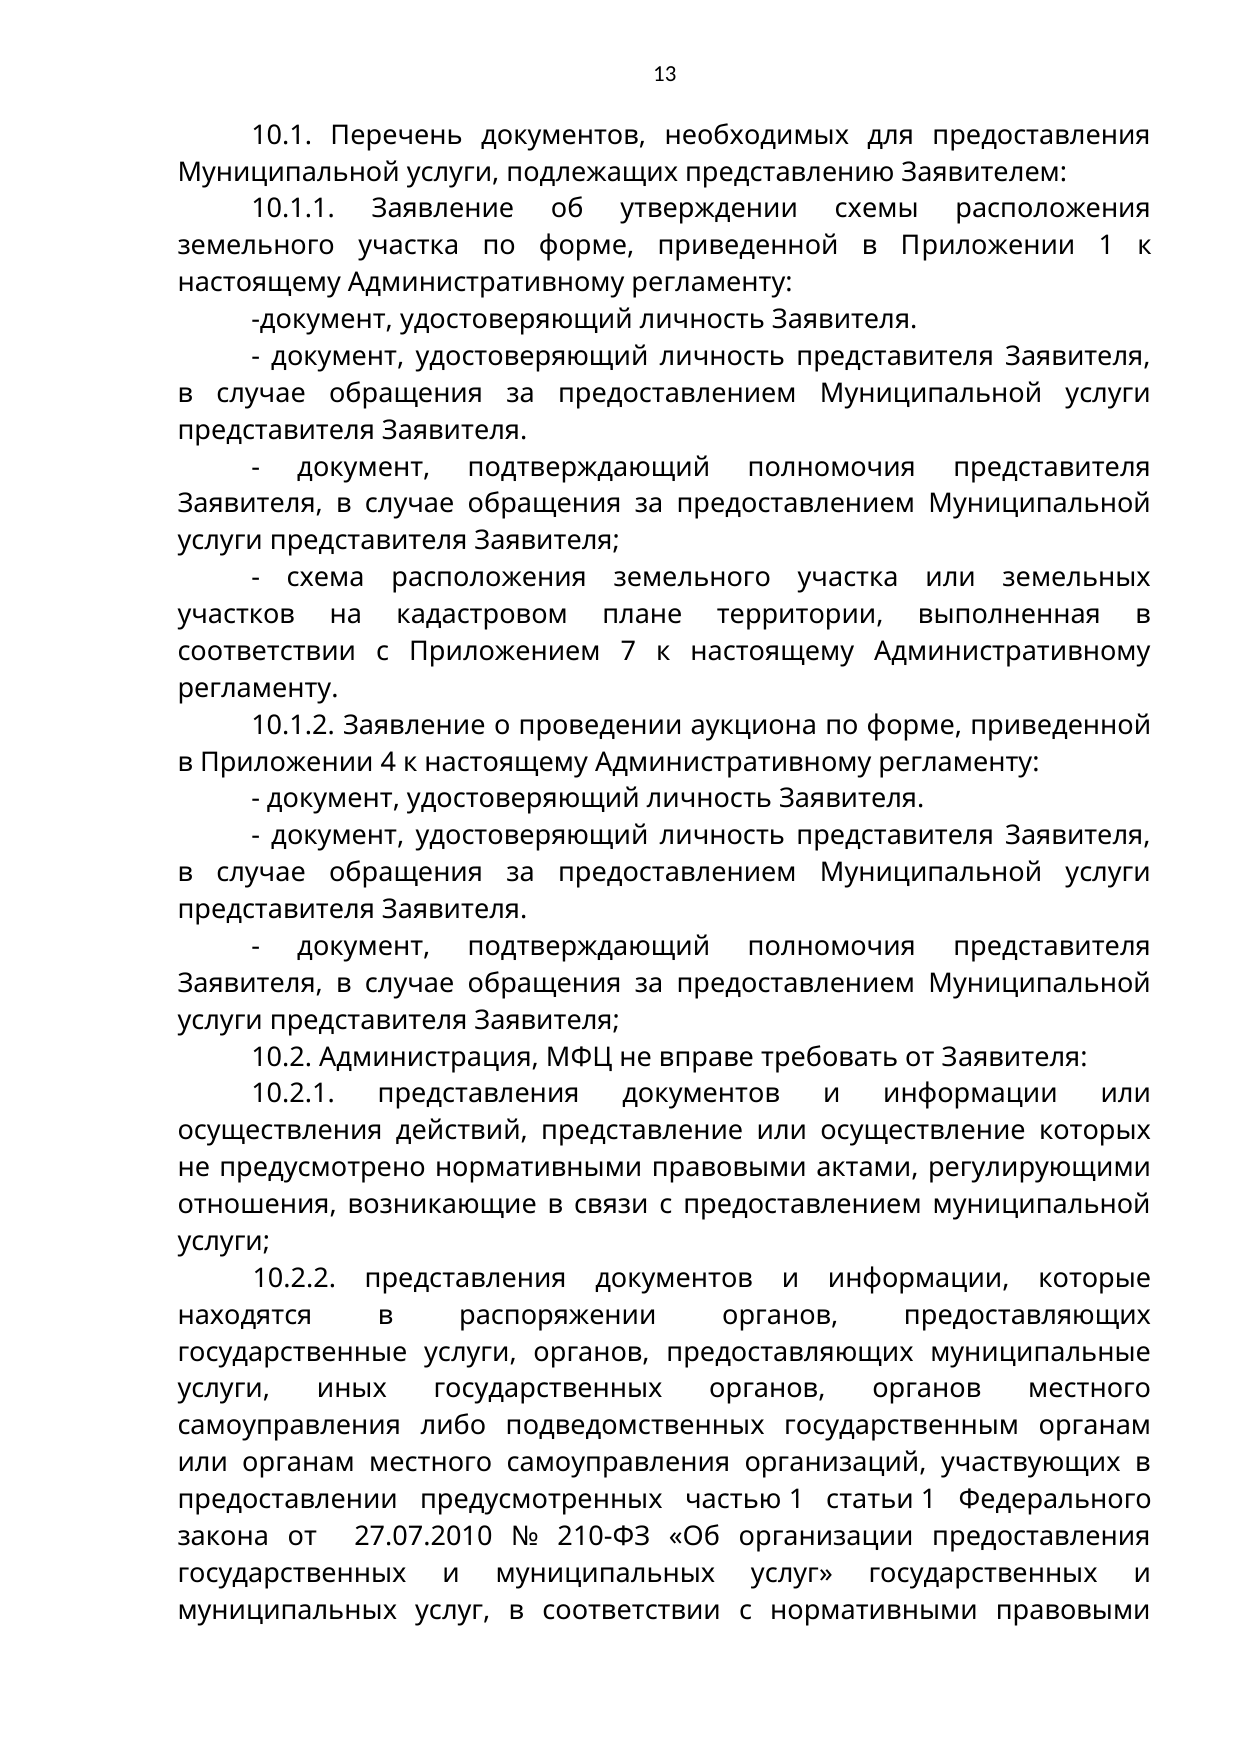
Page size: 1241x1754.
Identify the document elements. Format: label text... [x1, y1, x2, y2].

text 10.1. Перечень документов, необходимых для предоставления Муниципальной услуги, подлежащих представлению Заявителем: [177, 115, 1152, 189]
text - документ, подтверждающий полномочия представителя Заявителя, в случае обращения за предоставлением Муниципальной услуги представителя Заявителя; [177, 447, 1152, 558]
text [177, 1258, 1152, 1627]
text 10.1.2. Заявление о проведении аукциона по форме, приведенной в Приложении 4 к настоящему Административному регламенту: [177, 705, 1152, 779]
text - документ, удостоверяющий личность представителя Заявителя, в случае обращения за предоставлением Муниципальной услуги представителя Заявителя. [177, 336, 1152, 447]
text - документ, удостоверяющий личность представителя Заявителя, в случае обращения за предоставлением Муниципальной услуги представителя Заявителя. [177, 816, 1152, 926]
text - схема расположения земельного участка или земельных участков на кадастровом плане территории, выполненная в соответствии с Приложением 7 к настоящему Административному регламенту. [177, 558, 1152, 705]
text - документ, удостоверяющий личность Заявителя. [177, 779, 1152, 816]
text 10.2. Администрация, МФЦ не вправе требовать от Заявителя: [177, 1037, 1147, 1074]
text -документ, удостоверяющий личность Заявителя. [177, 299, 1152, 336]
text 10.2.1. представления документов и информации или осуществления действий, представление или осуществление которых не предусмотрено нормативными правовыми актами, регулирующими отношения, возникающие в связи с предоставлением муниципальной услуги; [177, 1074, 1152, 1258]
text - документ, подтверждающий полномочия представителя Заявителя, в случае обращения за предоставлением Муниципальной услуги представителя Заявителя; [177, 926, 1152, 1037]
text 10.1.1. Заявление об утверждении схемы расположения земельного участка по форме, приведенной в Приложении 1 к настоящему Административному регламенту: [177, 189, 1152, 299]
